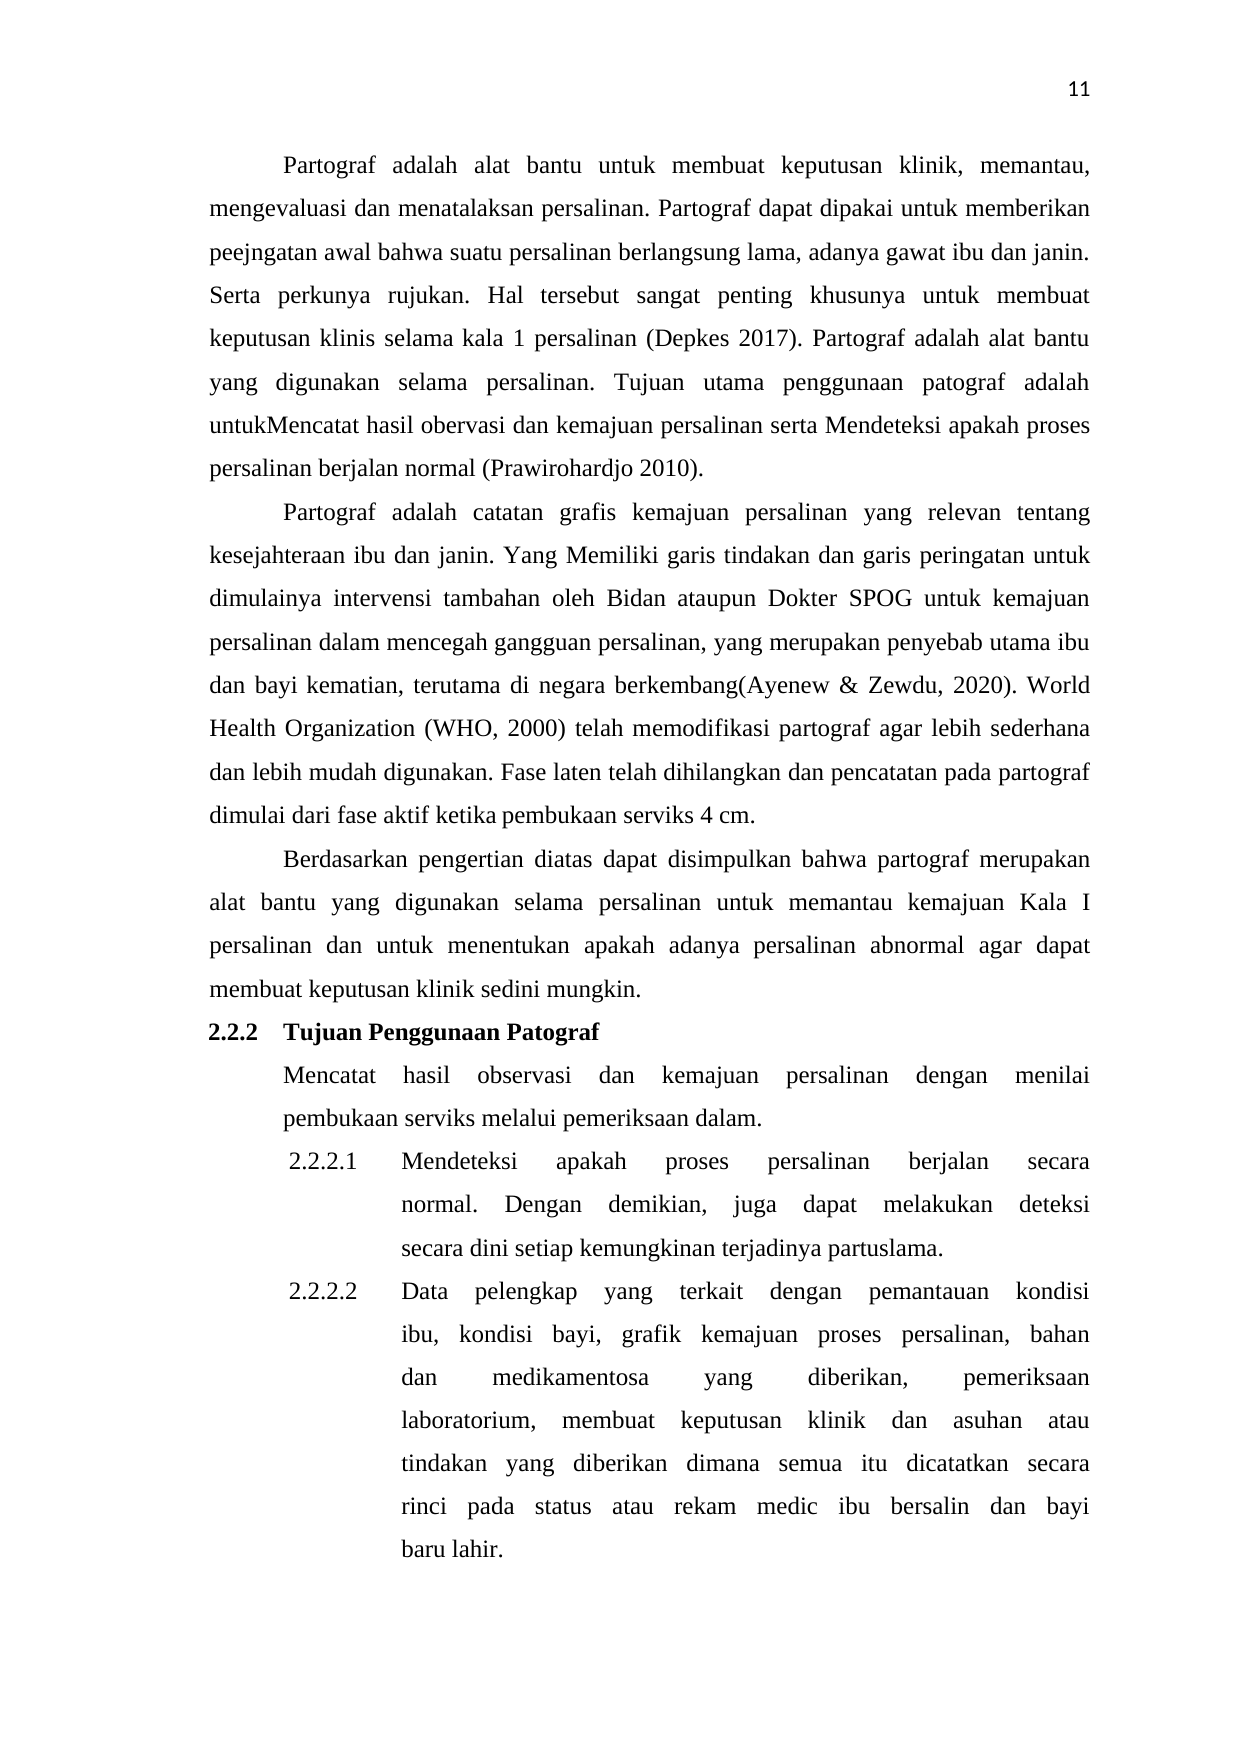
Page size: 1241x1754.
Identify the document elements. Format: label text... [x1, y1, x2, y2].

list Partograf adalah alat bantu untuk membuat keputusan klinik, memantau, mengevaluasi dan menatalaksan persalinan. Partograf dapat dipakai untuk memberikan peejngatan awal bahwa suatu persalinan berlangsung lama, adanya gawat ibu dan janin. Serta perkunya rujukan. Hal tersebut sangat penting khusunya untuk membuat keputusan klinis selama kala 1 persalinan (Depkes 2017). Partograf adalah alat bantu yang digunakan selama persalinan. Tujuan utama penggunaan patograf adalah untukMencatat hasil obervasi dan kemajuan persalinan serta Mendeteksi apakah proses persalinan berjalan normal (Prawirohardjo 2010). [209, 150, 1090, 482]
list Partograf adalah catatan grafis kemajuan persalinan yang relevan tentang kesejahteraan ibu dan janin. Yang Memiliki garis tindakan dan garis peringatan untuk dimulainya intervensi tambahan oleh Bidan ataupun Dokter SPOG untuk kemajuan persalinan dalam mencegah gangguan persalinan, yang merupakan penyebab utama ibu dan bayi kematian, terutama di negara berkembang(Ayenew & Zewdu, 2020). World Health Organization (WHO, 2000) telah memodifikasi partograf agar lebih sederhana dan lebih mudah digunakan. Fase laten telah dihilangkan dan pencatatan pada partograf dimulai dari fase aktif ketika pembukaan serviks 4 cm. [209, 497, 1090, 829]
list Tujuan Penggunaan Patograf [208, 1017, 1090, 1046]
list Mendeteksi apakah proses persalinan berjalan secara normal. Dengan demikian, juga dapat melakukan deteksi secara dini setiap kemungkinan terjadinya partuslama. [288, 1146, 1090, 1261]
list Berdasarkan pengertian diatas dapat disimpulkan bahwa partograf merupakan alat bantu yang digunakan selama persalinan untuk memantau kemajuan Kala I persalinan dan untuk menentukan apakah adanya persalinan abnormal agar dapat membuat keputusan klinik sedini mungkin. [209, 844, 1090, 1003]
list Mencatat hasil observasi dan kemajuan persalinan dengan menilai pembukaan serviks melalui pemeriksaan dalam. [283, 1060, 1090, 1132]
list Data pelengkap yang terkait dengan pemantauan kondisi ibu, kondisi bayi, grafik kemajuan proses persalinan, bahan dan medikamentosa yang diberikan, pemeriksaan laboratorium, membuat keputusan klinik dan asuhan atau tindakan yang diberikan dimana semua itu dicatatkan secara rinci pada status atau rekam medic ibu bersalin dan bayi baru lahir. [288, 1276, 1090, 1563]
